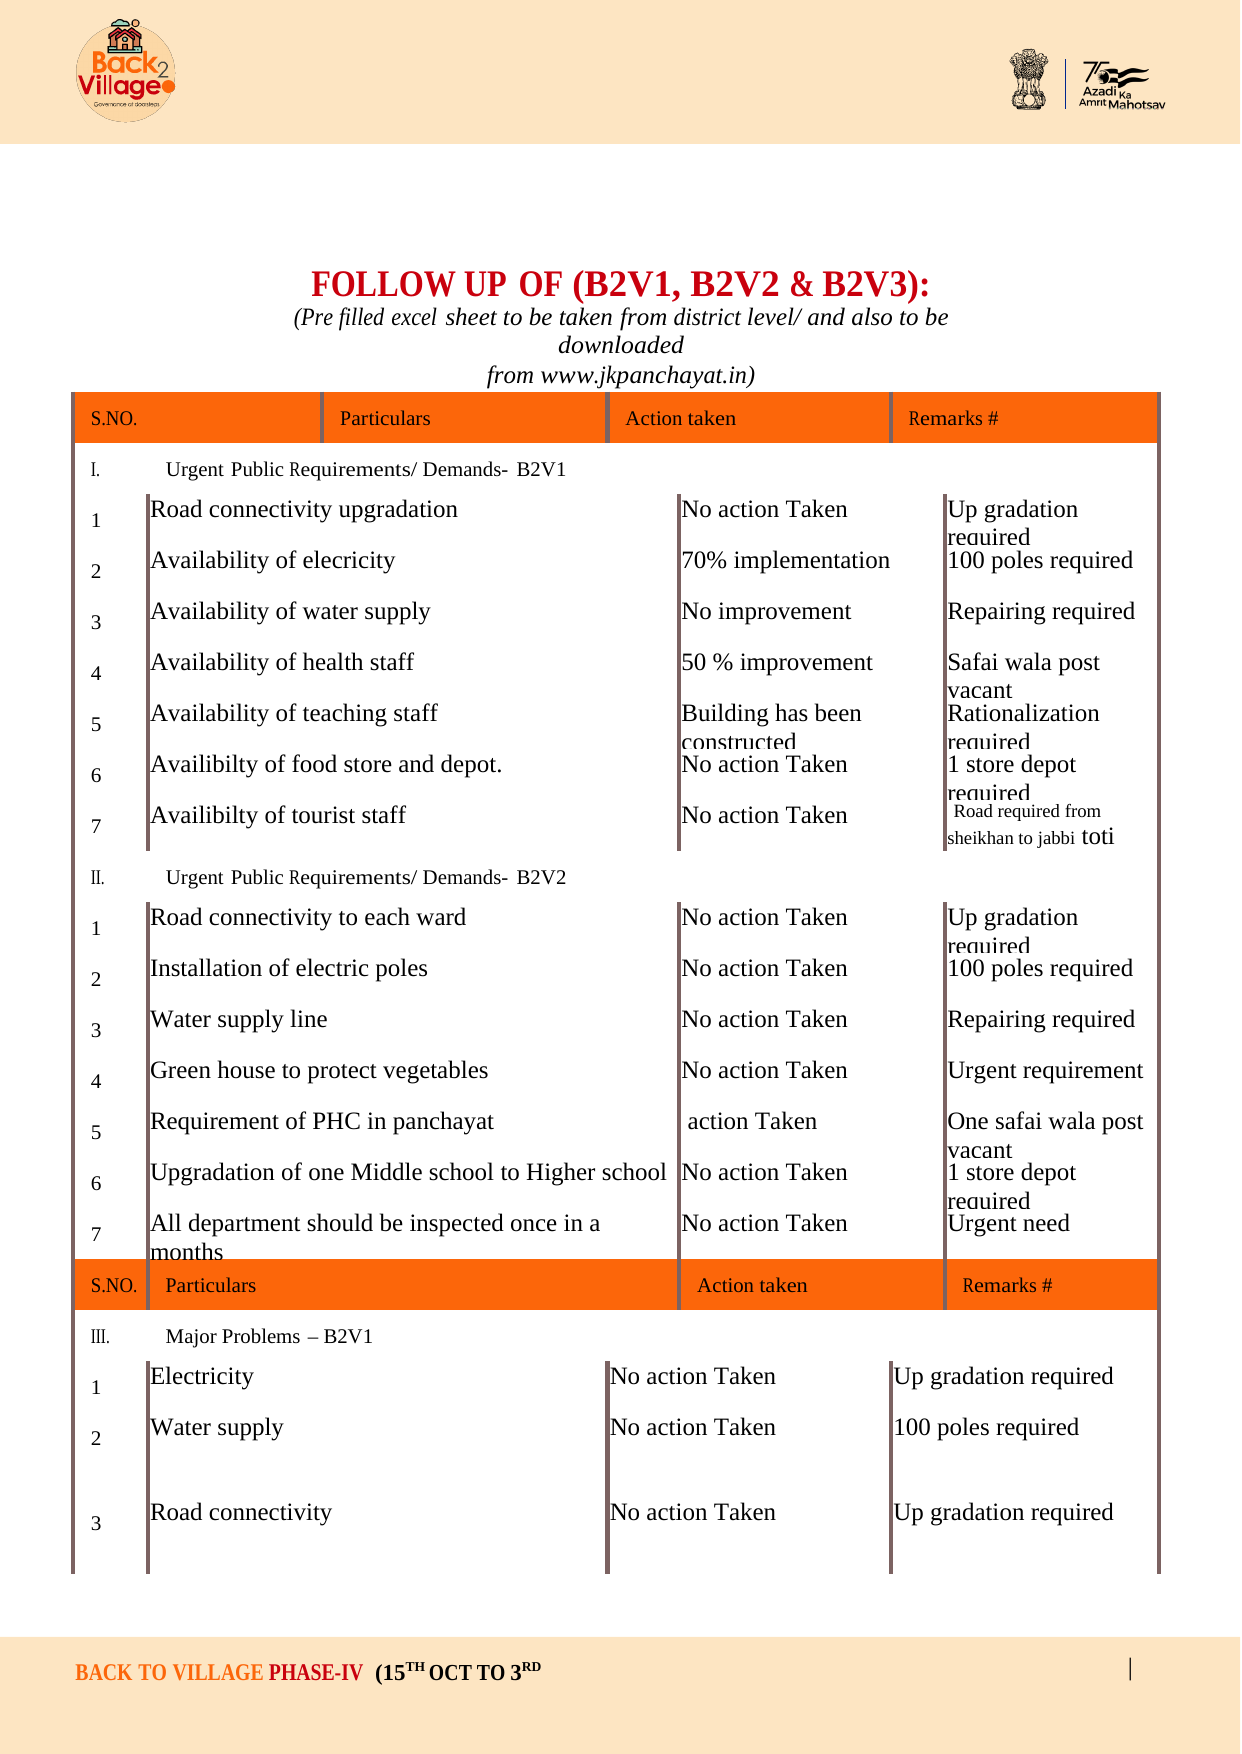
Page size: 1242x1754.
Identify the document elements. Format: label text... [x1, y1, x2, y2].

table_cell Availability of health staff [150, 647, 677, 698]
table_cell Up gradation required [947, 902, 1157, 953]
text FOLLOW UP OF (B2V1, B2V2 & B2V3): [307, 261, 934, 304]
table_cell II. Urgent Public Requirements/ Demands- B2V2 [75, 851, 1157, 902]
table_cell I. Urgent Public Requirements/ Demands- B2V1 [75, 443, 1157, 494]
table_cell 1 [75, 1361, 146, 1412]
table_cell Availability of water supply [150, 596, 677, 647]
table_cell No action Taken [610, 1413, 889, 1497]
table_cell No action Taken [681, 1004, 943, 1055]
table_cell 6 [75, 1157, 146, 1208]
text (Pre filled excel sheet to be taken from district level/ and also to be downloaded [227, 304, 1014, 359]
table_cell Up gradation required [893, 1497, 1157, 1574]
picture [1007, 46, 1051, 112]
table_cell 100 poles required [947, 953, 1157, 1004]
table_cell 3 [75, 1497, 146, 1574]
table_cell One safai wala post vacant [947, 1106, 1157, 1157]
picture [74, 17, 177, 124]
table_cell action Taken [681, 1106, 943, 1157]
table_cell 7 [75, 1208, 146, 1259]
table_cell 7 [75, 800, 146, 851]
table_cell 2 [75, 545, 146, 596]
table_cell 50 % improvement [681, 647, 943, 698]
table_cell Availibilty of tourist staff [150, 800, 677, 851]
table_header Particulars [324, 392, 605, 443]
table_cell S.NO. [75, 1259, 146, 1310]
table_cell 5 [75, 698, 146, 749]
table_cell 1 store depot required [947, 1157, 1157, 1208]
table_cell No action Taken [681, 902, 943, 953]
table_header Action taken [610, 392, 889, 443]
table_cell 70% implementation [681, 545, 943, 596]
table_cell No action Taken [610, 1361, 889, 1412]
table_cell 100 poles required [947, 545, 1157, 596]
table_cell Electricity [150, 1361, 605, 1412]
table_cell Road connectivity [150, 1497, 605, 1574]
table_cell Availability of elecricity [150, 545, 677, 596]
table_cell Up gradation required [893, 1361, 1157, 1412]
table_header S.NO. [75, 392, 320, 443]
table_cell 3 [75, 1004, 146, 1055]
table_cell Action taken [681, 1259, 943, 1310]
table_cell Availability of teaching staff [150, 698, 677, 749]
table_cell Safai wala post vacant [947, 647, 1157, 698]
table_cell 1 store depot required [947, 749, 1157, 800]
table_cell Rationalization required [947, 698, 1157, 749]
table_cell No action Taken [681, 494, 943, 545]
table_cell Remarks # [947, 1259, 1157, 1310]
table_cell Repairing required [947, 1004, 1157, 1055]
table_cell Road connectivity upgradation [150, 494, 677, 545]
table_cell Urgent need [947, 1208, 1157, 1259]
table_cell Particulars [150, 1259, 677, 1310]
table_cell Availibilty of food store and depot. [150, 749, 677, 800]
table_cell No action Taken [610, 1497, 889, 1574]
table_cell Water supply [150, 1413, 605, 1497]
table_header Remarks # [893, 392, 1157, 443]
table_cell No improvement [681, 596, 943, 647]
table_cell No action Taken [681, 1157, 943, 1208]
table_cell 4 [75, 647, 146, 698]
table_cell No action Taken [681, 953, 943, 1004]
table_cell Installation of electric poles [150, 953, 677, 1004]
table_cell Up gradation required [947, 494, 1157, 545]
picture [1076, 56, 1168, 112]
table_cell No action Taken [681, 1208, 943, 1259]
table_cell Upgradation of one Middle school to Higher school [150, 1157, 677, 1208]
table_cell Requirement of PHC in panchayat [150, 1106, 677, 1157]
table_cell 1 [75, 902, 146, 953]
table_cell Road connectivity to each ward [150, 902, 677, 953]
text from www.jkpanchayat.in) [482, 360, 759, 389]
table_cell Urgent requirement [947, 1055, 1157, 1106]
table_cell All department should be inspected once in a months [150, 1208, 677, 1259]
table_cell No action Taken [681, 800, 943, 851]
table_cell 3 [75, 596, 146, 647]
table_cell 100 poles required [893, 1413, 1157, 1497]
table_cell 4 [75, 1055, 146, 1106]
table_cell Green house to protect vegetables [150, 1055, 677, 1106]
table_cell Road required from sheikhan to jabbi toti [947, 800, 1157, 851]
table_cell No action Taken [681, 749, 943, 800]
table_cell 6 [75, 749, 146, 800]
table_cell Building has been constructed [681, 698, 943, 749]
table_cell 2 [75, 953, 146, 1004]
table_cell 1 [75, 494, 146, 545]
table_cell Water supply line [150, 1004, 677, 1055]
table_cell 5 [75, 1106, 146, 1157]
table_cell 2 [75, 1413, 146, 1497]
table_cell III. Major Problems – B2V1 [75, 1310, 1157, 1361]
table_cell Repairing required [947, 596, 1157, 647]
table_cell No action Taken [681, 1055, 943, 1106]
